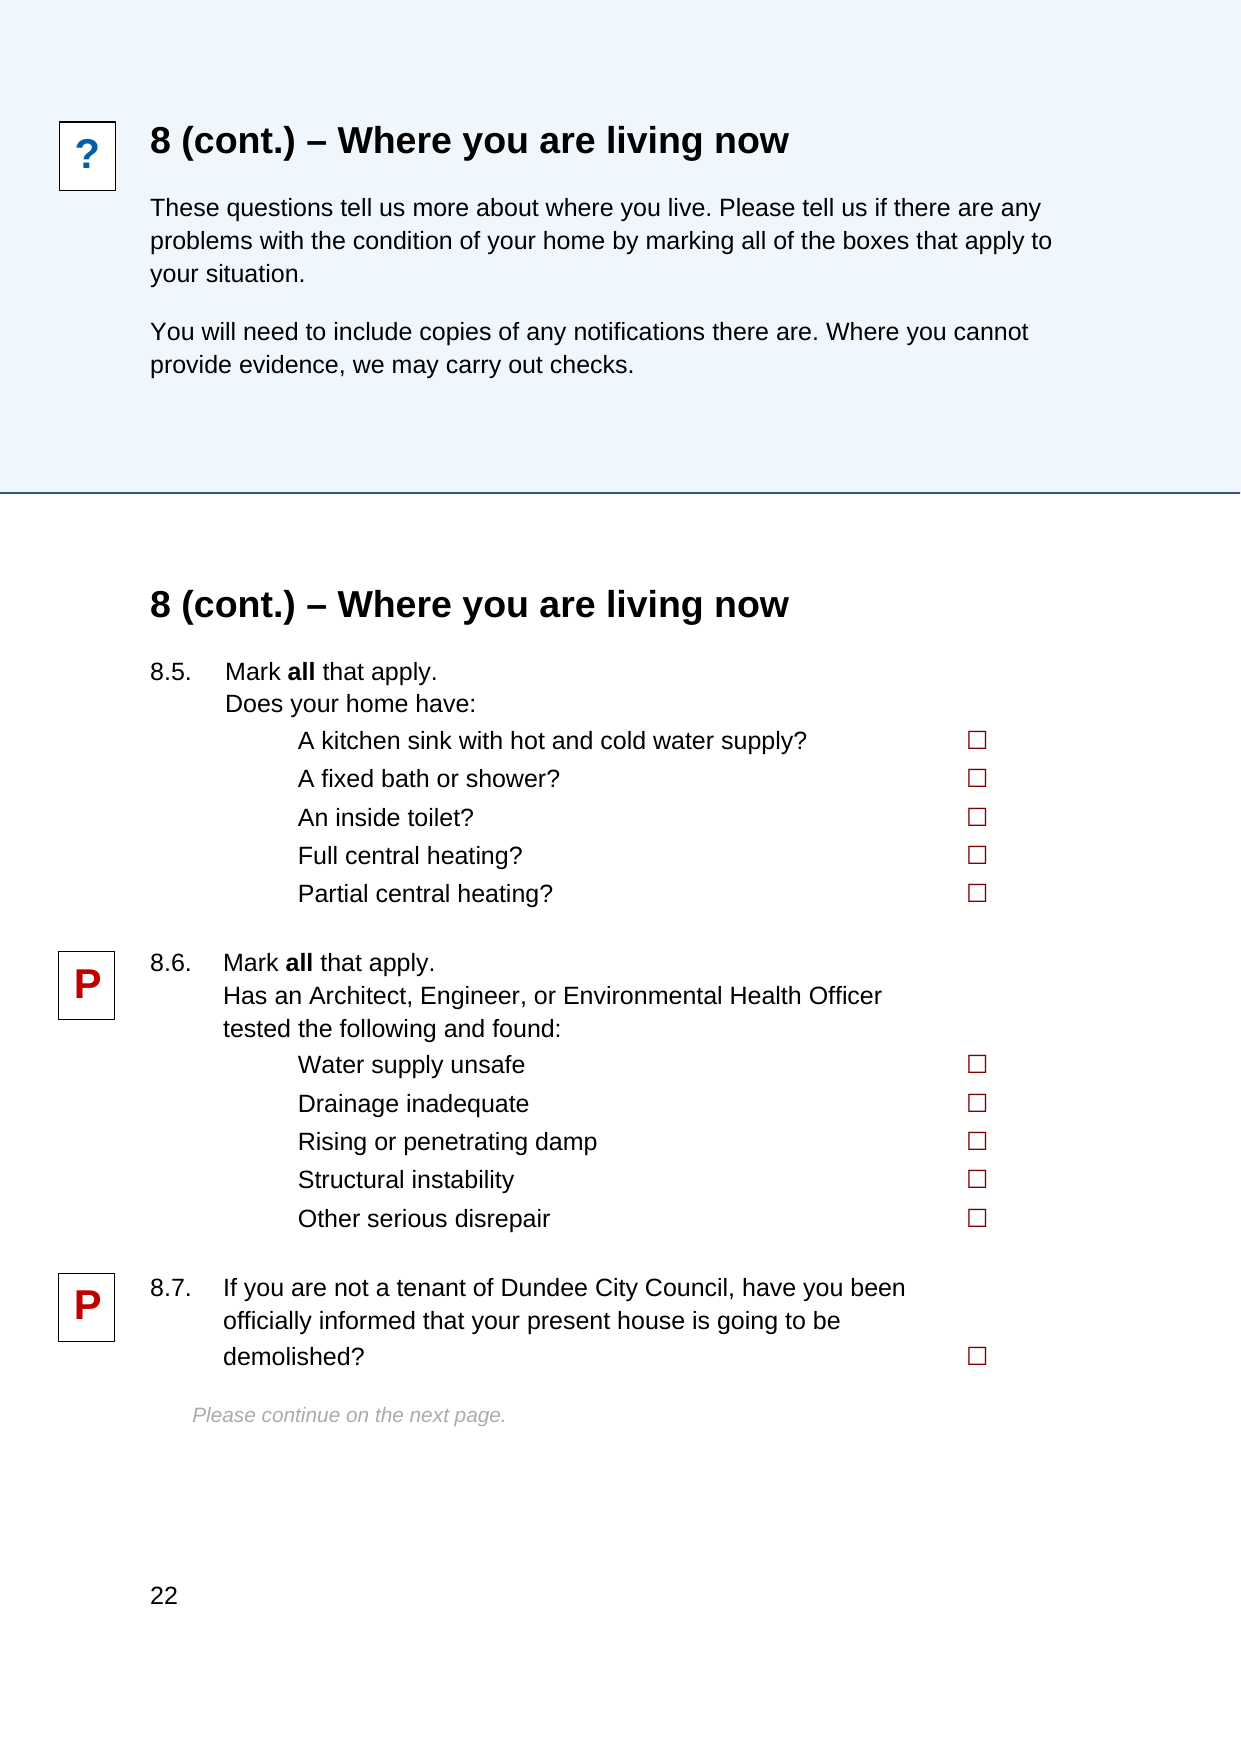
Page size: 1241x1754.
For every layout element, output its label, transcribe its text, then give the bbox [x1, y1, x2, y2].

text A kitchen sink with hot and cold water supply? A fixed bath or shower? An inside toilet? Full central heating? Partial central heating? [150, 722, 1095, 910]
subtitle 8 (cont.) – Where you are living now [150, 118, 1095, 161]
text Does your home have: [150, 689, 1095, 718]
text demolished? [150, 1339, 1095, 1373]
subtitle 8 (cont.) – Where you are living now [150, 582, 1095, 625]
text These questions tell us more about where you live. Please tell us if there are any problems with the condition of your home by marking all of the boxes that apply to your situation. [150, 193, 1095, 287]
text You will need to include copies of any notifications there are. Where you cannot provide evidence, we may carry out checks. [150, 317, 1095, 378]
text Please continue on the next page. [192, 1403, 1095, 1427]
text 8.5. Mark all that apply. [150, 656, 1095, 685]
text 8.7. If you are not a tenant of Dundee City Council, have you been [150, 1273, 1095, 1301]
text Has an Architect, Engineer, or Environmental Health Officer [150, 981, 1095, 1010]
text Water supply unsafe Drainage inadequate Rising or penetrating damp Structural instability Other serious disrepair [150, 1047, 1095, 1234]
text officially informed that your present house is going to be [150, 1306, 1095, 1334]
text 8.6. Mark all that apply. [150, 948, 1095, 977]
text tested the following and found: [150, 1014, 1095, 1043]
